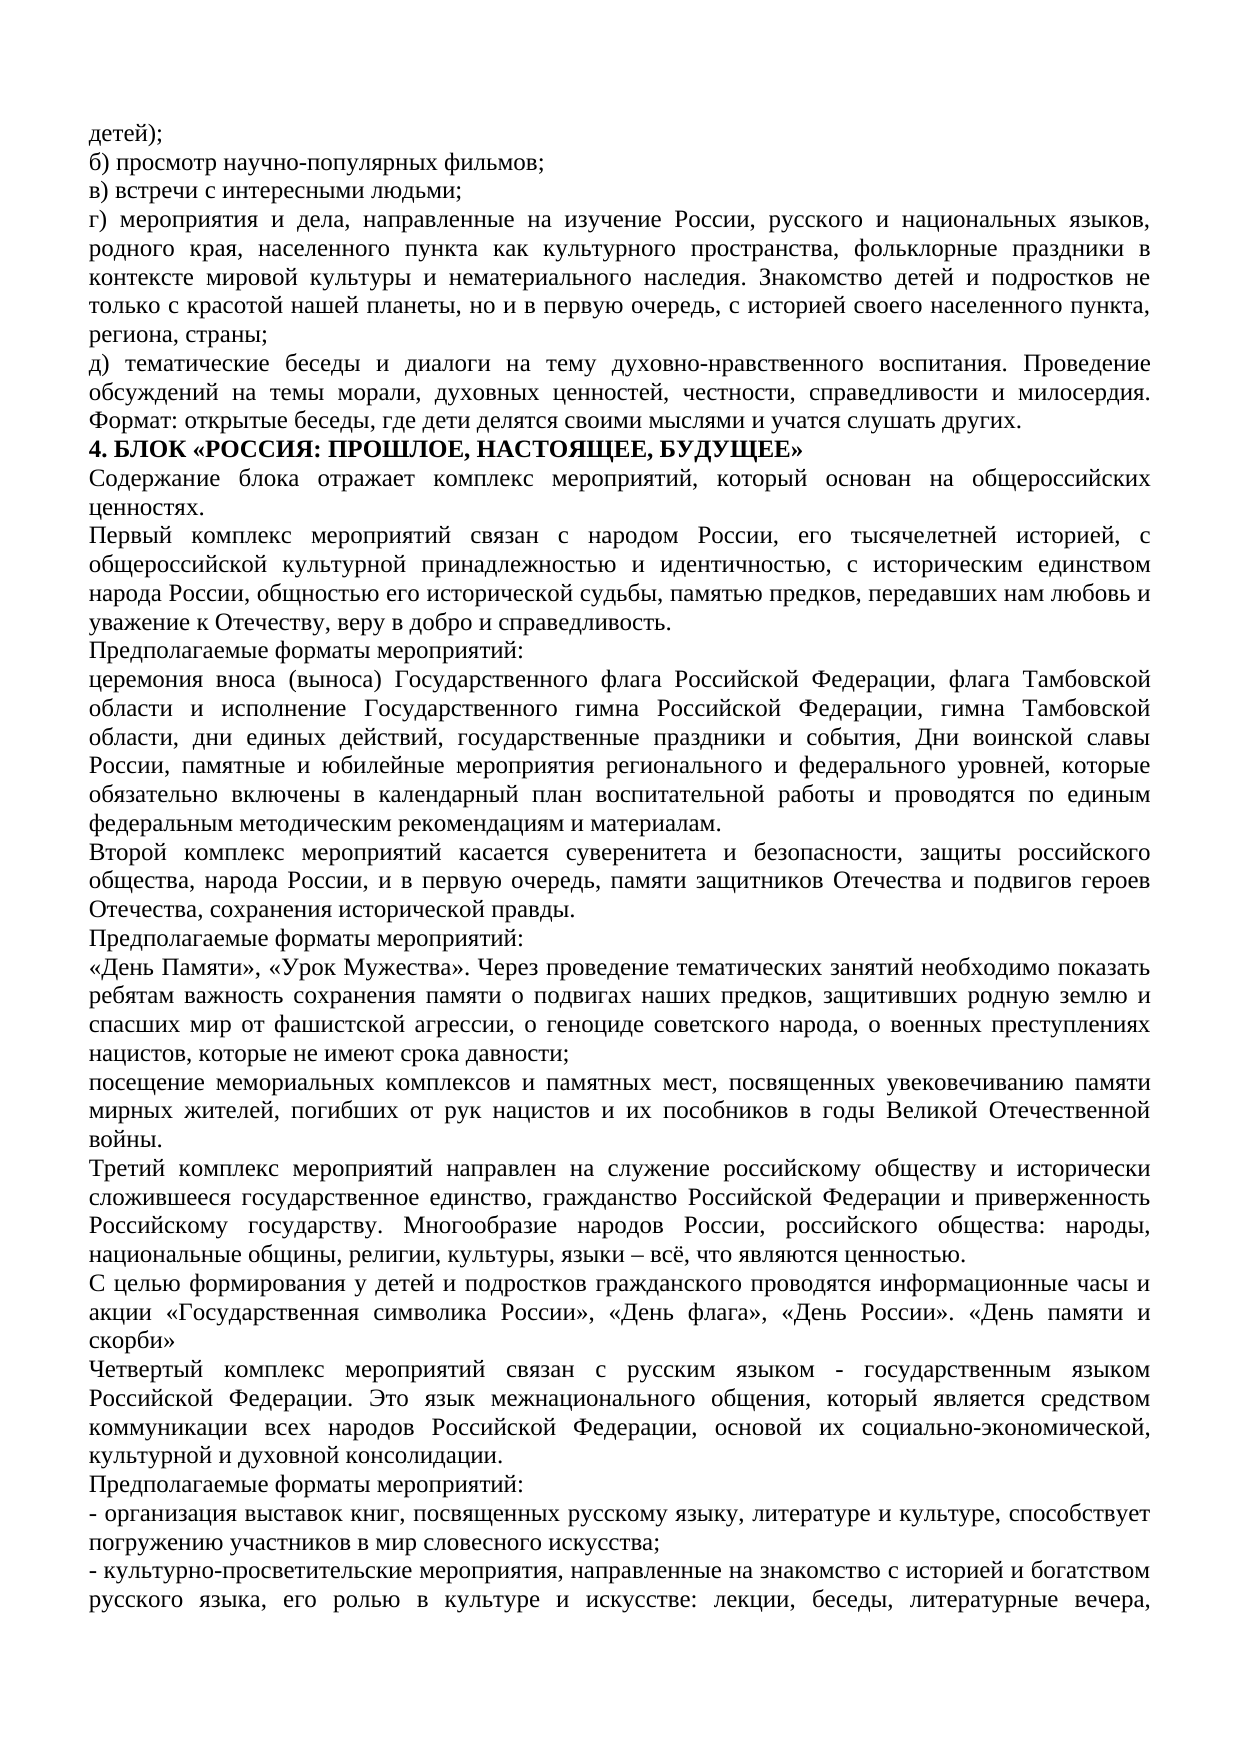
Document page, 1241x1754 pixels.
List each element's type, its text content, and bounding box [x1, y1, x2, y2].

text д) тематические беседы и диалоги на тему духовно-нравственного воспитания. Проведение обсуждений на темы морали, духовных ценностей, честности, справедливости и милосердия. Формат: открытые беседы, где дети делятся своими мыслями и учатся слушать других. [88, 348, 1152, 434]
text - организация выставок книг, посвященных русскому языку, литературе и культуре, способствует погружению участников в мир словесного искусства; [88, 1498, 1152, 1556]
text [88, 118, 1152, 147]
text б) просмотр научно-популярных фильмов; [88, 147, 1152, 176]
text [88, 1556, 1152, 1613]
text 4. БЛОК «РОССИЯ: ПРОШЛОЕ, НАСТОЯЩЕЕ, БУДУЩЕЕ» [88, 434, 1152, 463]
text Содержание блока отражает комплекс мероприятий, который основан на общероссийских ценностях. [88, 463, 1152, 521]
text «День Памяти», «Урок Мужества». Через проведение тематических занятий необходимо показать ребятам важность сохранения памяти о подвигах наших предков, защитивших родную землю и спасших мир от фашистской агрессии, о геноциде советского народа, о военных преступлениях нацистов, которые не имеют срока давности; [88, 952, 1152, 1067]
text посещение мемориальных комплексов и памятных мест, посвященных увековечиванию памяти мирных жителей, погибших от рук нацистов и их пособников в годы Великой Отечественной войны. [88, 1067, 1152, 1153]
text Первый комплекс мероприятий связан с народом России, его тысячелетней историей, с общероссийской культурной принадлежностью и идентичностью, с историческим единством народа России, общностью его исторической судьбы, памятью предков, передавших нам любовь и уважение к Отечеству, веру в добро и справедливость. [88, 521, 1152, 636]
text г) мероприятия и дела, направленные на изучение России, русского и национальных языков, родного края, населенного пункта как культурного пространства, фольклорные праздники в контексте мировой культуры и нематериального наследия. Знакомство детей и подростков не только с красотой нашей планеты, но и в первую очередь, с историей своего населенного пункта, региона, страны; [88, 204, 1152, 348]
text Второй комплекс мероприятий касается суверенитета и безопасности, защиты российского общества, народа России, и в первую очередь, памяти защитников Отечества и подвигов героев Отечества, сохранения исторической правды. [88, 837, 1152, 923]
text Предполагаемые форматы мероприятий: [88, 1469, 1152, 1498]
text церемония вноса (выноса) Государственного флага Российской Федерации, флага Тамбовской области и исполнение Государственного гимна Российской Федерации, гимна Тамбовской области, дни единых действий, государственные праздники и события, Дни воинской славы России, памятные и юбилейные мероприятия регионального и федерального уровней, которые обязательно включены в календарный план воспитательной работы и проводятся по единым федеральным методическим рекомендациям и материалам. [88, 664, 1152, 837]
text Третий комплекс мероприятий направлен на служение российскому обществу и исторически сложившееся государственное единство, гражданство Российской Федерации и приверженность Российскому государству. Многообразие народов России, российского общества: народы, национальные общины, религии, культуры, языки – всё, что являются ценностью. [88, 1153, 1152, 1268]
text Предполагаемые форматы мероприятий: [88, 923, 1152, 952]
text в) встречи с интересными людьми; [88, 176, 1152, 204]
text Четвертый комплекс мероприятий связан с русским языком - государственным языком Российской Федерации. Это язык межнационального общения, который является средством коммуникации всех народов Российской Федерации, основой их социально-экономической, культурной и духовной консолидации. [88, 1354, 1152, 1469]
text Предполагаемые форматы мероприятий: [88, 636, 1152, 664]
text С целью формирования у детей и подростков гражданского проводятся информационные часы и акции «Государственная символика России», «День флага», «День России». «День памяти и скорби» [88, 1268, 1152, 1354]
